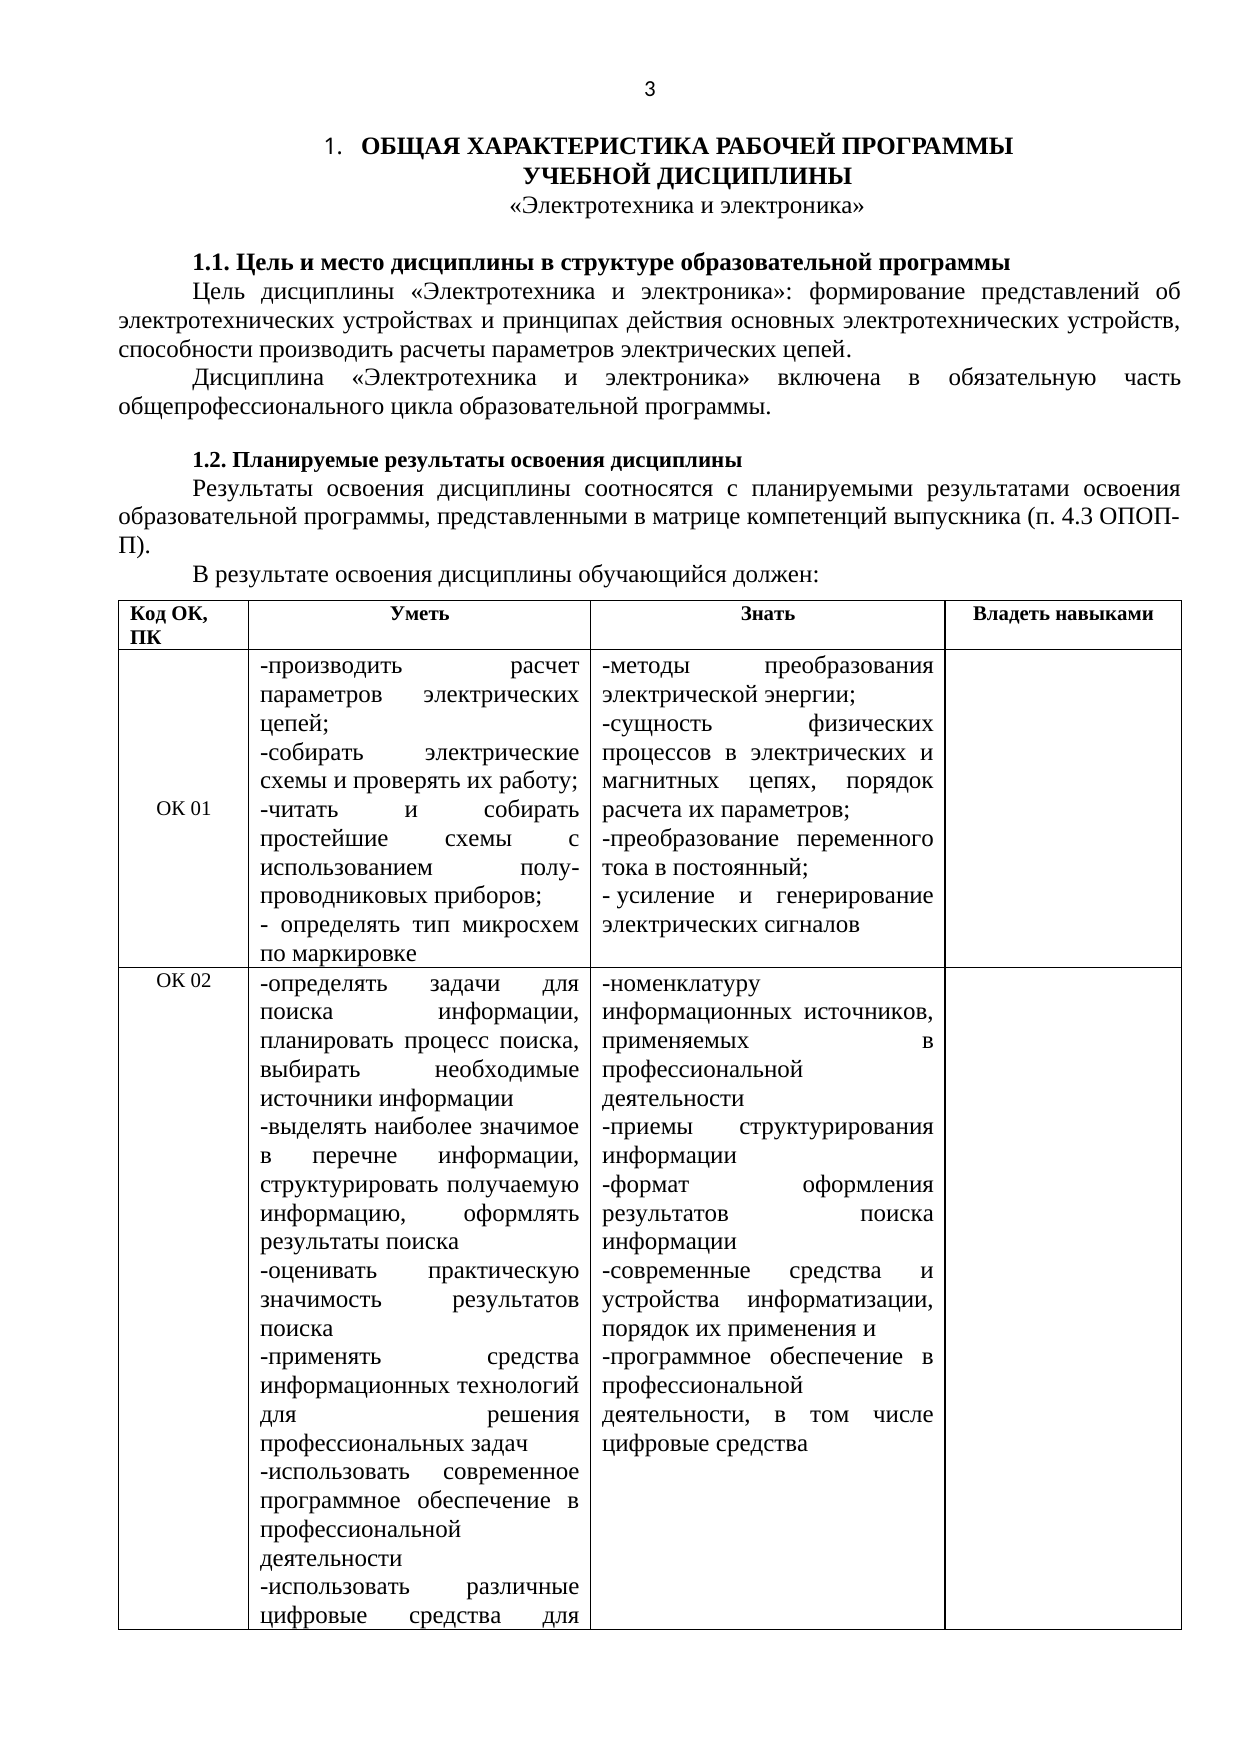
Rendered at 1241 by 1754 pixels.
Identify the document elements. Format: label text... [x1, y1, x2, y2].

table_header Владеть навыками [946, 601, 1181, 649]
table_header Знать [591, 601, 944, 649]
text Дисциплина «Электротехника и электроника» включена в обязательную часть общепрофессионального цикла образовательной программы. [118, 362, 1181, 420]
text Результаты освоения дисциплины соотносятся с планируемыми результатами освоения образовательной программы, представленными в матрице компетенций выпускника (п. 4.3 ОПОП-П). [118, 473, 1181, 559]
table_cell [946, 650, 1181, 967]
table_cell -методы преобразования электрической энергии; -сущность физических процессов в электрических и магнитных цепях, порядок расчета их параметров; -преобразование переменного тока в постоянный; - усиление и генерирование электрических сигналов [591, 650, 944, 967]
text Цель дисциплины «Электротехника и электроника»: формирование представлений об электротехнических устройствах и принципах действия основных электротехнических устройств, способности производить расчеты параметров электрических цепей. [118, 276, 1181, 362]
text УЧЕБНОЙ ДИСЦИПЛИНЫ [193, 161, 1181, 190]
text «Электротехника и электроника» [193, 190, 1181, 219]
table_cell ОК 02 [119, 968, 248, 1629]
table_cell [946, 968, 1181, 1629]
text 1.1. Цель и место дисциплины в структуре образовательной программы [118, 247, 1181, 276]
table_header Уметь [249, 601, 590, 649]
list Общая характеристика РАБОЧЕЙ ПРОГРАММЫ [156, 130, 1181, 161]
table_cell -производить расчет параметров электрических цепей; -собирать электрические схемы и проверять их работу; -читать и собирать простейшие схемы с использованием полупроводниковых приборов; - определять тип микросхем по маркировке [249, 650, 590, 967]
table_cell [249, 968, 590, 1629]
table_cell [591, 968, 944, 1629]
table_cell ОК 01 [119, 650, 248, 967]
text В результате освоения дисциплины обучающийся должен: [118, 559, 1181, 588]
text 1.2. Планируемые результаты освоения дисциплины [118, 446, 1181, 473]
table_header Код ОК, ПК [119, 601, 248, 649]
